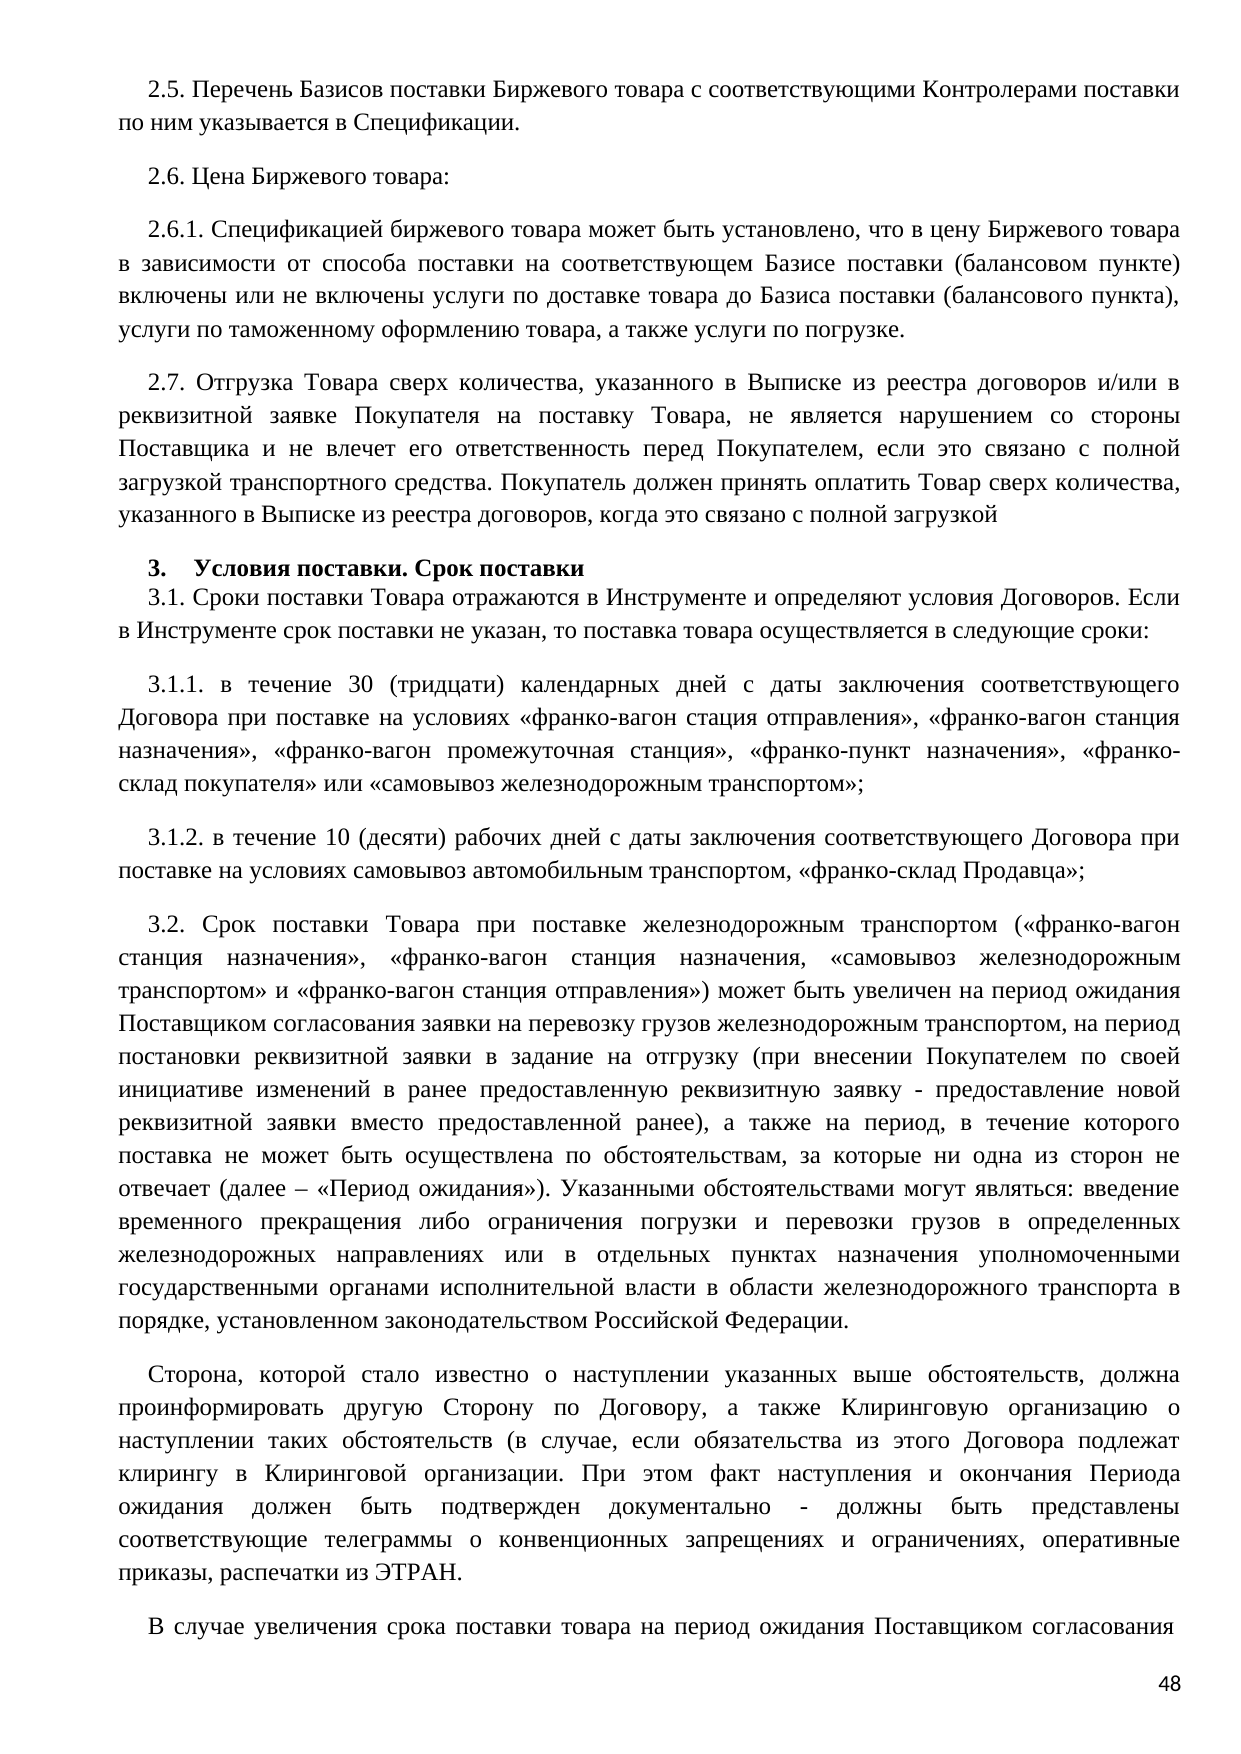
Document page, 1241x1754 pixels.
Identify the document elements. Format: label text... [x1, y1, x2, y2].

text 3.2. Срок поставки Товара при поставке железнодорожным транспортом («франко-вагон станция назначения», «франко-вагон станция назначения, «самовывоз железнодорожным транспортом» и «франко-вагон станция отправления») может быть увеличен на период ожидания Поставщиком согласования заявки на перевозку грузов железнодорожным транспортом, на период постановки реквизитной заявки в задание на отгрузку (при внесении Покупателем по своей инициативе изменений в ранее предоставленную реквизитную заявку - предоставление новой реквизитной заявки вместо предоставленной ранее), а также на период, в течение которого поставка не может быть осуществлена по обстоятельствам, за которые ни одна из сторон не отвечает (далее – «Период ожидания»). Указанными обстоятельствами могут являться: введение временного прекращения либо ограничения погрузки и перевозки грузов в определенных железнодорожных направлениях или в отдельных пунктах назначения уполномоченными государственными органами исполнительной власти в области железнодорожного транспорта в порядке, установленном законодательством Российской Федерации. [118, 909, 1181, 1334]
text Сторона, которой стало известно о наступлении указанных выше обстоятельств, должна проинформировать другую Сторону по Договору, а также Клиринговую организацию о наступлении таких обстоятельств (в случае, если обязательства из этого Договора подлежат клирингу в Клиринговой организации. При этом факт наступления и окончания Периода ожидания должен быть подтвержден документально - должны быть представлены соответствующие телеграммы о конвенционных запрещениях и ограничениях, оперативные приказы, распечатки из ЭТРАН. [118, 1359, 1181, 1586]
text 2.6. Цена Биржевого товара: [118, 161, 1181, 189]
text 2.5. Перечень Базисов поставки Биржевого товара с соответствующими Контролерами поставки по ним указывается в Спецификации. [118, 74, 1181, 136]
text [118, 1611, 1175, 1640]
list Условия поставки. Срок поставки [148, 553, 1181, 582]
text 3.1. Сроки поставки Товара отражаются в Инструменте и определяют условия Договоров. Если в Инструменте срок поставки не указан, то поставка товара осуществляется в следующие сроки: [118, 582, 1181, 644]
text 2.6.1. Спецификацией биржевого товара может быть установлено, что в цену Биржевого товара в зависимости от способа поставки на соответствующем Базисе поставки (балансовом пункте) включены или не включены услуги по доставке товара до Базиса поставки (балансового пункта), услуги по таможенному оформлению товара, а также услуги по погрузке. [118, 214, 1181, 342]
text 3.1.1. в течение 30 (тридцати) календарных дней с даты заключения соответствующего Договора при поставке на условиях «франко-вагон стация отправления», «франко-вагон станция назначения», «франко-вагон промежуточная станция», «франко-пункт назначения», «франко-склад покупателя» или «самовывоз железнодорожным транспортом»; [118, 669, 1181, 797]
text 2.7. Отгрузка Товара сверх количества, указанного в Выписке из реестра договоров и/или в реквизитной заявке Покупателя на поставку Товара, не является нарушением со стороны Поставщика и не влечет его ответственность перед Покупателем, если это связано с полной загрузкой транспортного средства. Покупатель должен принять оплатить Товар сверх количества, указанного в Выписке из реестра договоров, когда это связано с полной загрузкой [118, 367, 1181, 528]
text 3.1.2. в течение 10 (десяти) рабочих дней с даты заключения соответствующего Договора при поставке на условиях самовывоз автомобильным транспортом, «франко-склад Продавца»; [118, 822, 1181, 884]
